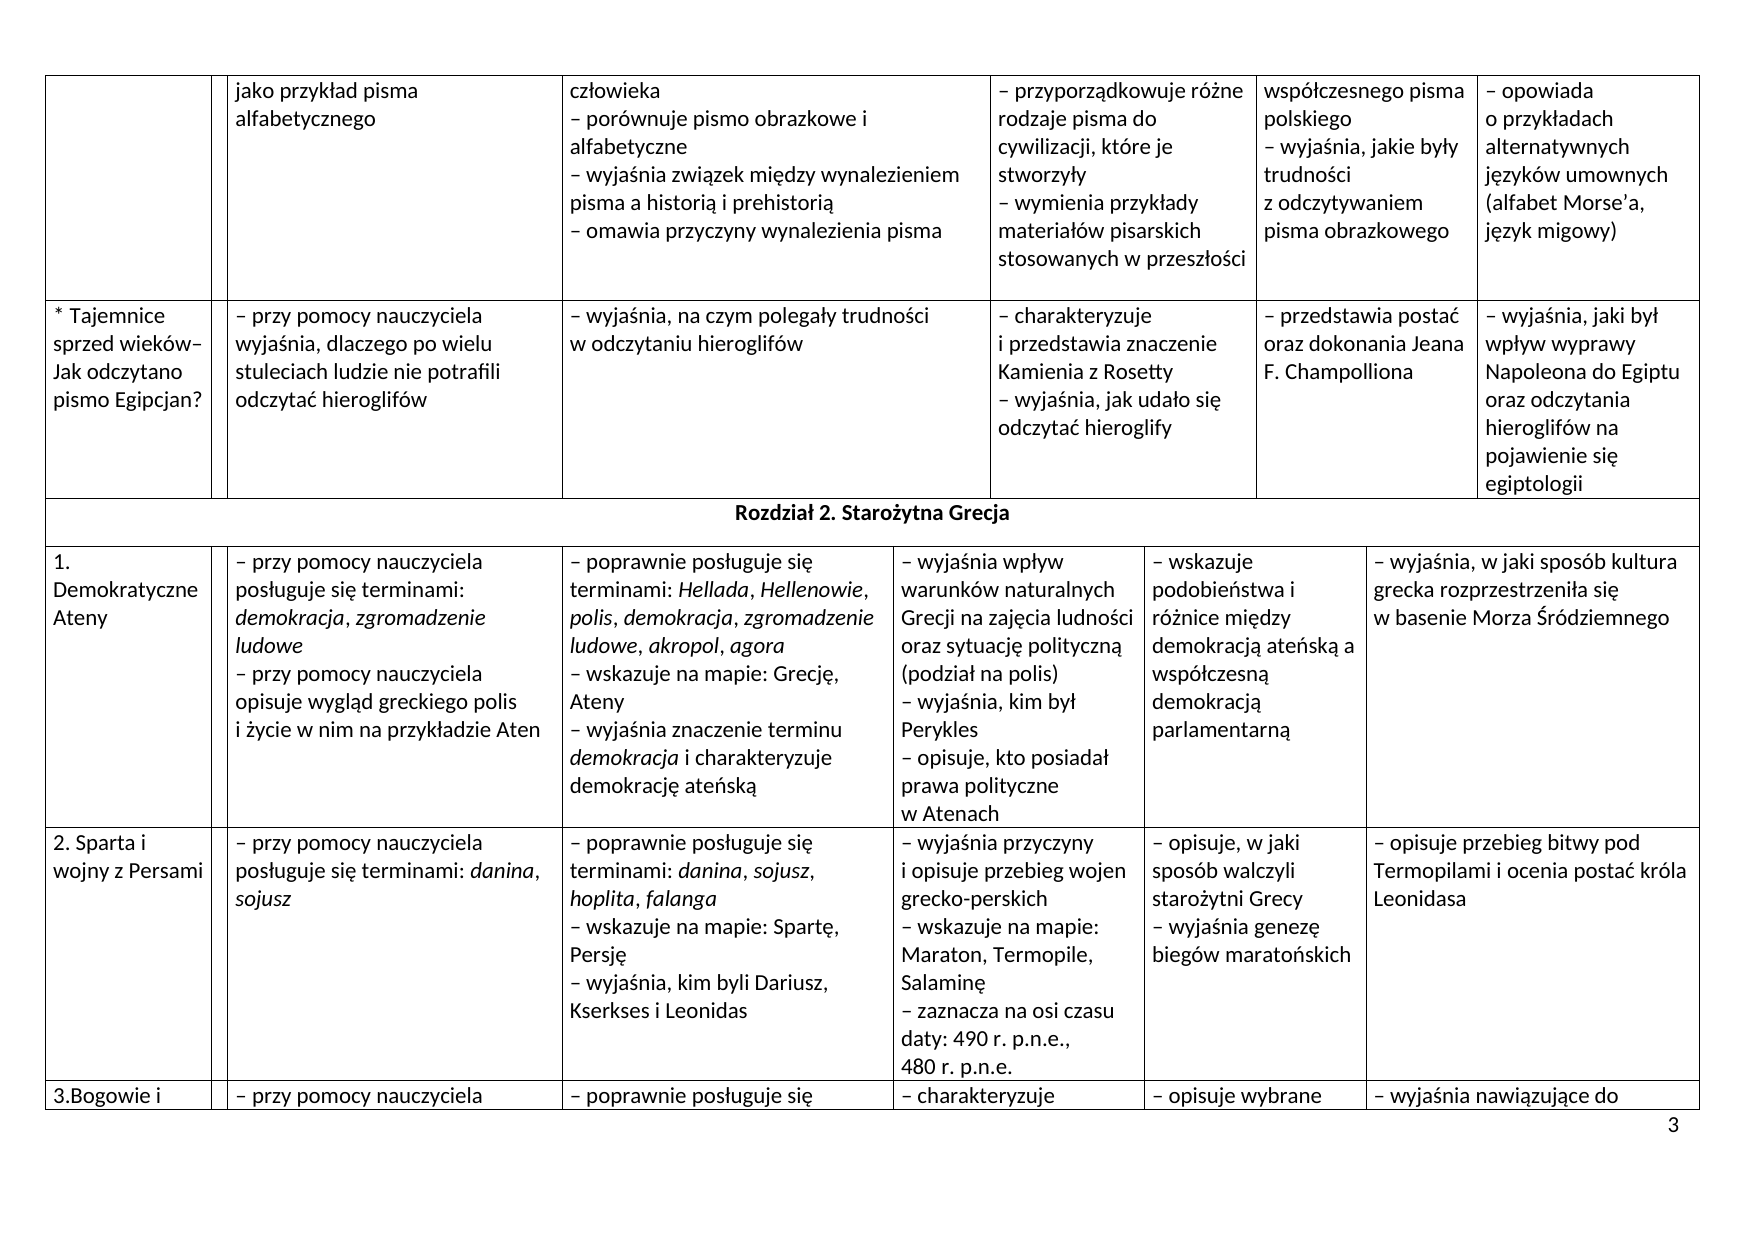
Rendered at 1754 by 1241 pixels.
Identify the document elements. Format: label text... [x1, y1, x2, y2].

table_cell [894, 1081, 1144, 1109]
table_cell 1. Demokratyczne Ateny [46, 547, 211, 827]
table_cell 3.Bogowie i mity [46, 1081, 211, 1109]
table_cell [1145, 1081, 1366, 1109]
table_cell Rozdział 2. Starożytna Grecja [46, 499, 1699, 546]
table_cell – przy pomocy nauczyciela posługuje się terminami: danina, sojusz [228, 828, 562, 1080]
table_cell 2. Sparta i wojny z Persami [46, 828, 211, 1080]
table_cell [228, 76, 562, 300]
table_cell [991, 76, 1256, 300]
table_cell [1367, 1081, 1699, 1109]
table_cell – wyjaśnia, w jaki sposób kultura grecka rozprzestrzeniła się w basenie Morza Śródziemnego [1367, 547, 1699, 827]
table_cell – poprawnie posługuje się terminami: Hellada, Hellenowie, polis, demokracja, zgromadzenie ludowe, akropol, agora – wskazuje na mapie: Grecję, Ateny – wyjaśnia znaczenie terminu demokracja i charakteryzuje demokrację ateńską [563, 547, 893, 827]
table_cell – wyjaśnia wpływ warunków naturalnych Grecji na zajęcia ludności oraz sytuację polityczną (podział na polis) – wyjaśnia, kim był Perykles – opisuje, kto posiadał prawa polityczne w Atenach [894, 547, 1144, 827]
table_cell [1257, 76, 1477, 300]
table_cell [46, 76, 211, 300]
table_cell – wyjaśnia, jaki był wpływ wyprawy Napoleona do Egiptu oraz odczytania hieroglifów na pojawienie się egiptologii [1478, 301, 1699, 497]
table_cell – wskazuje podobieństwa i różnice między demokracją ateńską a współczesną demokracją parlamentarną [1145, 547, 1366, 827]
table_cell [212, 1081, 227, 1109]
table_cell [212, 76, 227, 300]
table_cell – wyjaśnia, na czym polegały trudności w odczytaniu hieroglifów [563, 301, 990, 497]
table_cell – poprawnie posługuje się terminami: danina, sojusz, hoplita, falanga – wskazuje na mapie: Spartę, Persję – wyjaśnia, kim byli Dariusz, Kserkses i Leonidas [563, 828, 893, 1080]
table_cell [563, 1081, 893, 1109]
table_cell * Tajemnice sprzed wieków– Jak odczytano pismo Egipcjan? [46, 301, 211, 497]
table_cell [212, 547, 227, 827]
table_cell – przedstawia postać oraz dokonania Jeana F. Champolliona [1257, 301, 1477, 497]
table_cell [228, 1081, 562, 1109]
table_cell – charakteryzuje i przedstawia znaczenie Kamienia z Rosetty – wyjaśnia, jak udało się odczytać hieroglify [991, 301, 1256, 497]
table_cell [563, 76, 990, 300]
table_cell – wyjaśnia przyczyny i opisuje przebieg wojen grecko-perskich – wskazuje na mapie: Maraton, Termopile, Salaminę – zaznacza na osi czasu daty: 490 r. p.n.e., 480 r. p.n.e. [894, 828, 1144, 1080]
table_cell – opisuje przebieg bitwy pod Termopilami i ocenia postać króla Leonidasa [1367, 828, 1699, 1080]
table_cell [1478, 76, 1699, 300]
table_cell – opisuje, w jaki sposób walczyli starożytni Grecy – wyjaśnia genezę biegów maratońskich [1145, 828, 1366, 1080]
table_cell [212, 828, 227, 1080]
table_cell – przy pomocy nauczyciela wyjaśnia, dlaczego po wielu stuleciach ludzie nie potrafili odczytać hieroglifów [228, 301, 562, 497]
table_cell [212, 301, 227, 497]
table_cell – przy pomocy nauczyciela posługuje się terminami: demokracja, zgromadzenie ludowe – przy pomocy nauczyciela opisuje wygląd greckiego polis i życie w nim na przykładzie Aten [228, 547, 562, 827]
